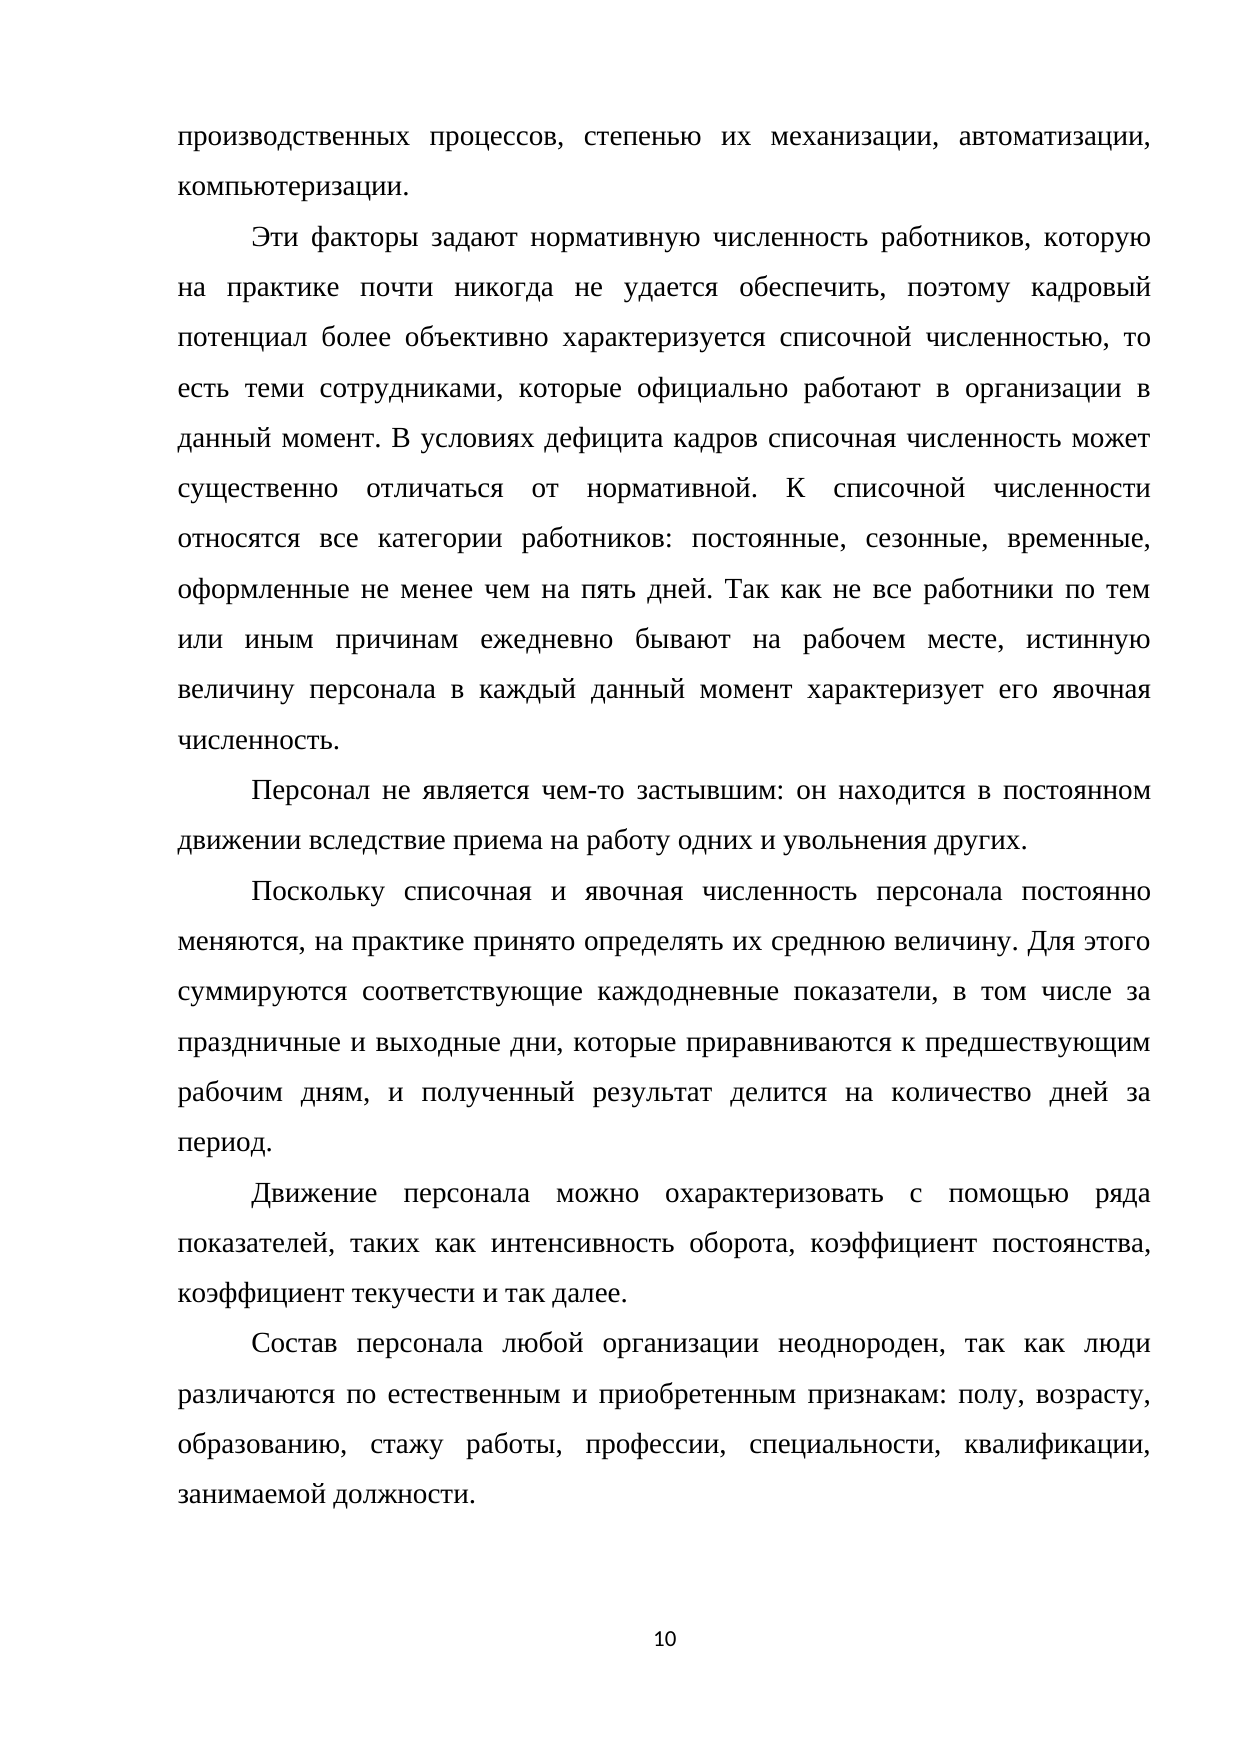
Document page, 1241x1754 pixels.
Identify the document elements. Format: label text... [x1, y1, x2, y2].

text Состав персонала любой организации неоднороден, так как люди различаются по естественным и приобретенным признакам: полу, возрасту, образованию, стажу работы, профессии, специальности, квалификации, занимаемой должности. [177, 1326, 1152, 1510]
text Движение персонала можно охарактеризовать с помощью ряда показателей, таких как интенсивность оборота, коэффициент постоянства, коэффициент текучести и так далее. [177, 1175, 1152, 1309]
text Персонал не является чем-то застывшим: он находится в постоянном движении вследствие приема на работу одних и увольнения других. [177, 772, 1152, 856]
text Эти факторы задают нормативную численность работников, которую на практике почти никогда не удается обеспечить, поэтому кадровый потенциал более объективно характеризуется списочной численностью, то есть теми сотрудниками, которые официально работают в организации в данный момент. В условиях дефицита кадров списочная численность может существенно отличаться от нормативной. К списочной численности относятся все категории работников: постоянные, сезонные, временные, оформленные не менее чем на пять дней. Так как не все работники по тем или иным причинам ежедневно бывают на рабочем месте, истинную величину персонала в каждый данный момент характеризует его явочная численность. [177, 219, 1152, 755]
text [177, 118, 1152, 202]
text Поскольку списочная и явочная численность персонала постоянно меняются, на практике принято определять их среднюю величину. Для этого суммируются соответствующие каждодневные показатели, в том числе за праздничные и выходные дни, которые приравниваются к предшествующим рабочим дням, и полученный результат делится на количество дней за период. [177, 873, 1152, 1158]
